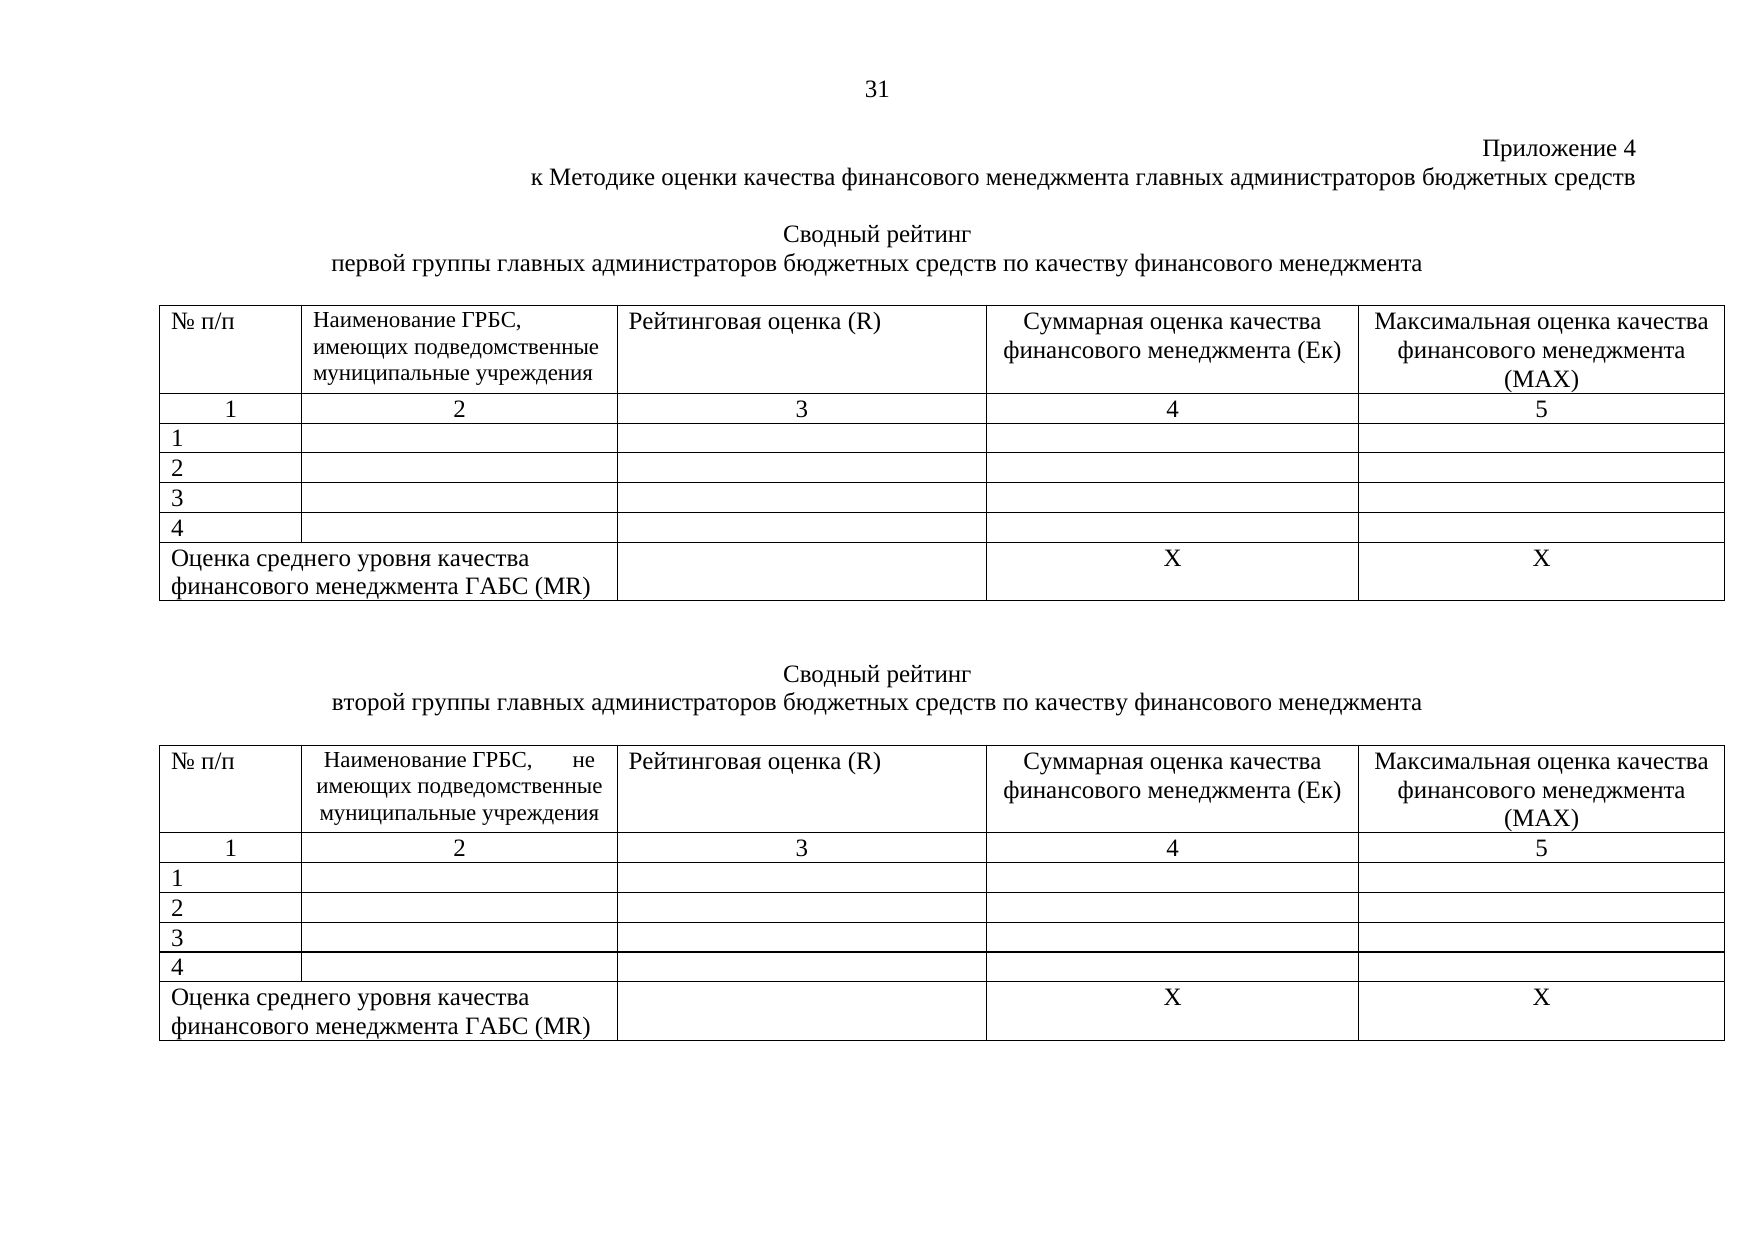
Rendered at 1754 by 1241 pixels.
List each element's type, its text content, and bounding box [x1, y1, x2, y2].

table_cell [1359, 483, 1724, 512]
table_cell [618, 982, 986, 1040]
table_cell [1359, 513, 1724, 542]
table_cell 3 [160, 923, 301, 951]
table_header Рейтинговая оценка (R) [618, 746, 986, 832]
table_cell [618, 953, 986, 981]
table_cell [618, 893, 986, 922]
table_cell [302, 923, 617, 951]
table_cell Х [1359, 982, 1724, 1040]
table_cell [987, 483, 1358, 512]
table_header Суммарная оценка качества финансового менеджмента (Ек) [987, 306, 1358, 393]
table_cell 1 [160, 394, 301, 422]
table_cell 4 [160, 953, 301, 981]
table_header Максимальная оценка качества финансового менеджмента (МАХ) [1359, 306, 1724, 393]
table_cell [618, 513, 986, 542]
table_header Максимальная оценка качества финансового менеджмента (МАХ) [1359, 746, 1724, 832]
table_cell [1359, 953, 1724, 981]
table_header Наименование ГРБС, не имеющих подведомственные муниципальные учреждения [302, 746, 617, 832]
text Сводный рейтинг [118, 219, 1636, 248]
table_cell [618, 863, 986, 892]
table_header Наименование ГРБС, имеющих подведомственные муниципальные учреждения [302, 306, 617, 393]
table_cell [618, 543, 986, 600]
text Сводный рейтинг [118, 659, 1636, 687]
table_cell [1359, 863, 1724, 892]
table_header № п/п [160, 306, 301, 393]
table_cell [618, 923, 986, 951]
table_cell 4 [160, 513, 301, 542]
text первой группы главных администраторов бюджетных средств по качеству финансового менеджмента [118, 248, 1636, 277]
table_cell [987, 863, 1358, 892]
table_cell 5 [1359, 394, 1724, 422]
table_cell Х [1359, 543, 1724, 600]
table_cell 1 [160, 424, 301, 452]
table_cell [987, 453, 1358, 482]
table_cell 2 [302, 394, 617, 422]
text к Методике оценки качества финансового менеджмента главных администраторов бюджетных средств [118, 162, 1636, 190]
table_cell [302, 453, 617, 482]
table_cell Оценка среднего уровня качества финансового менеджмента ГАБС (MR) [160, 543, 617, 600]
table_cell [987, 923, 1358, 951]
text второй группы главных администраторов бюджетных средств по качеству финансового менеджмента [118, 687, 1636, 716]
table_cell [302, 424, 617, 452]
table_cell [987, 953, 1358, 981]
table_cell [618, 483, 986, 512]
table_cell 2 [160, 453, 301, 482]
table_header Рейтинговая оценка (R) [618, 306, 986, 393]
table_cell [618, 453, 986, 482]
table_cell [302, 863, 617, 892]
table_cell 2 [160, 893, 301, 922]
table_cell 3 [160, 483, 301, 512]
table_cell Оценка среднего уровня качества финансового менеджмента ГАБС (MR) [160, 982, 617, 1040]
table_cell [1359, 453, 1724, 482]
table_cell 4 [987, 833, 1358, 862]
table_cell Х [987, 543, 1358, 600]
table_header № п/п [160, 746, 301, 832]
table_cell 5 [1359, 833, 1724, 862]
table_cell 1 [160, 863, 301, 892]
table_cell [987, 513, 1358, 542]
table_cell 3 [618, 833, 986, 862]
table_cell [302, 513, 617, 542]
table_header Суммарная оценка качества финансового менеджмента (Ек) [987, 746, 1358, 832]
table_cell [1359, 893, 1724, 922]
table_cell 3 [618, 394, 986, 422]
table_cell 1 [160, 833, 301, 862]
table_cell [302, 483, 617, 512]
table_cell [987, 424, 1358, 452]
table_cell [302, 953, 617, 981]
table_cell 4 [987, 394, 1358, 422]
table_cell [302, 893, 617, 922]
table_cell 2 [302, 833, 617, 862]
text Приложение 4 [118, 133, 1636, 162]
table_cell Х [987, 982, 1358, 1040]
table_cell [1359, 424, 1724, 452]
table_cell [987, 893, 1358, 922]
table_cell [618, 424, 986, 452]
table_cell [1359, 923, 1724, 951]
